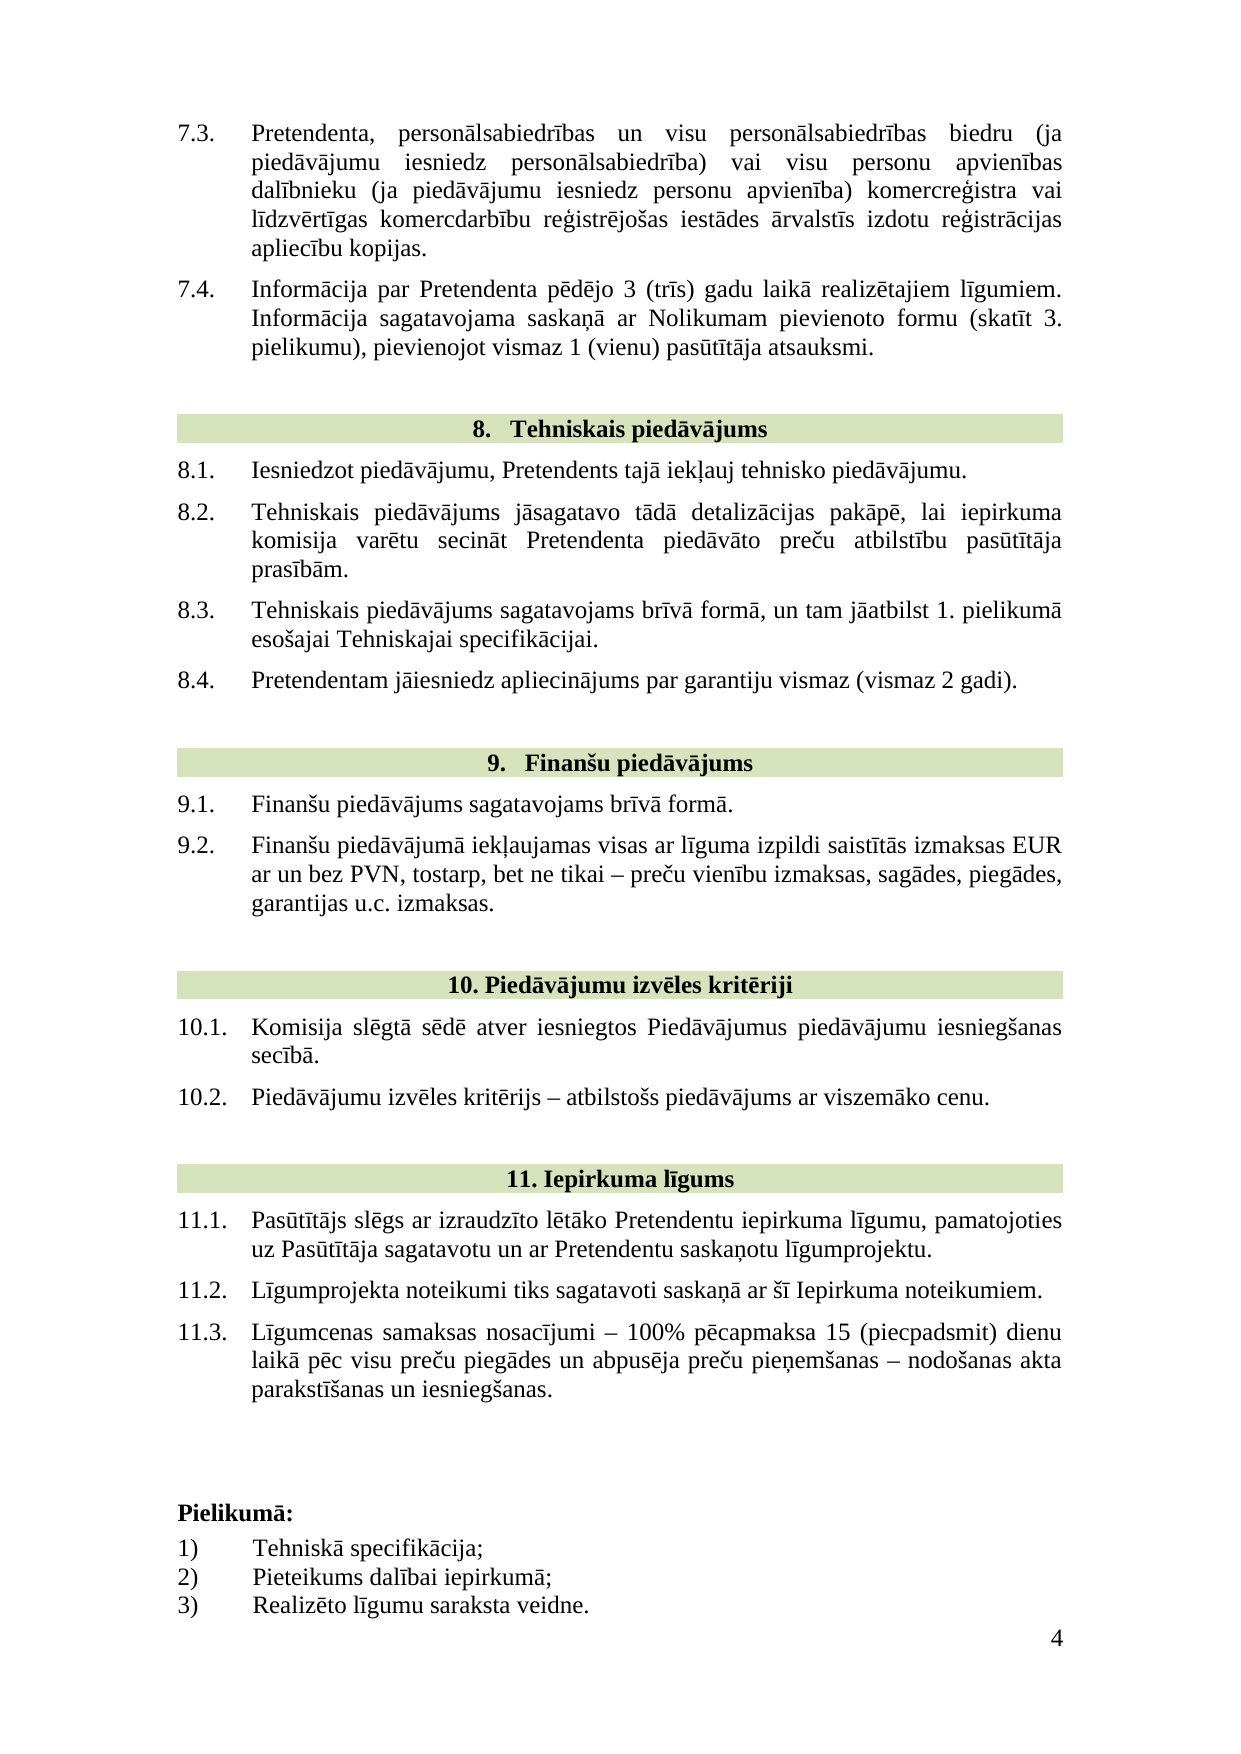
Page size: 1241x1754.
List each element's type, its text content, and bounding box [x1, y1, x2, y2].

list Informācija par Pretendenta pēdējo 3 (trīs) gadu laikā realizētajiem līgumiem. Informācija sagatavojama saskaņā ar Nolikumam pievienoto formu (skatīt 3. pielikumu), pievienojot vismaz 1 (vienu) pasūtītāja atsauksmi. [177, 274, 1063, 361]
list Piedāvājumu izvēles kritēriji [177, 971, 1063, 999]
list Finanšu piedāvājumā iekļaujamas visas ar līguma izpildi saistītās izmaksas EUR ar un bez PVN, tostarp, bet ne tikai – preču vienību izmaksas, sagādes, piegādes, garantijas u.c. izmaksas. [177, 831, 1063, 917]
list Finanšu piedāvājums sagatavojams brīvā formā. [177, 789, 1063, 818]
list Tehniskais piedāvājums jāsagatavo tādā detalizācijas pakāpē, lai iepirkuma komisija varētu secināt Pretendenta piedāvāto preču atbilstību pasūtītāja prasībām. [177, 497, 1063, 583]
text Pielikumā: [177, 1498, 1063, 1527]
list Tehniskais piedāvājums sagatavojams brīvā formā, un tam jāatbilst 1. pielikumā esošajai Tehniskajai specifikācijai. [177, 596, 1063, 653]
list Realizēto līgumu saraksta veidne. [177, 1591, 1063, 1619]
list Iepirkuma līgums [177, 1164, 1063, 1193]
list Piedāvājumu izvēles kritērijs – atbilstošs piedāvājums ar viszemāko cenu. [177, 1082, 1063, 1111]
list Pieteikums dalībai iepirkumā; [177, 1562, 1063, 1591]
list Pretendentam jāiesniedz apliecinājums par garantiju vismaz (vismaz 2 gadi). [177, 666, 1063, 694]
list Pasūtītājs slēgs ar izraudzīto lētāko Pretendentu iepirkuma līgumu, pamatojoties uz Pasūtītāja sagatavotu un ar Pretendentu saskaņotu līgumprojektu. [177, 1206, 1063, 1263]
list Līgumcenas samaksas nosacījumi – 100% pēcapmaksa 15 (piecpadsmit) dienu laikā pēc visu preču piegādes un abpusēja preču pieņemšanas – nodošanas akta parakstīšanas un iesniegšanas. [177, 1317, 1063, 1403]
list Tehniskā specifikācija; [177, 1533, 1063, 1562]
list Komisija slēgtā sēdē atver iesniegtos Piedāvājumus piedāvājumu iesniegšanas secībā. [177, 1012, 1063, 1069]
list Pretendenta, personālsabiedrības un visu personālsabiedrības biedru (ja piedāvājumu iesniedz personālsabiedrība) vai visu personu apvienības dalībnieku (ja piedāvājumu iesniedz personu apvienība) komercreģistra vai līdzvērtīgas komercdarbību reģistrējošas iestādes ārvalstīs izdotu reģistrācijas apliecību kopijas. [177, 118, 1063, 262]
list Iesniedzot piedāvājumu, Pretendents tajā iekļauj tehnisko piedāvājumu. [177, 456, 1063, 484]
list Tehniskais piedāvājums [177, 414, 1063, 443]
list Līgumprojekta noteikumi tiks sagatavoti saskaņā ar šī Iepirkuma noteikumiem. [177, 1276, 1063, 1304]
list Finanšu piedāvājums [177, 748, 1063, 777]
